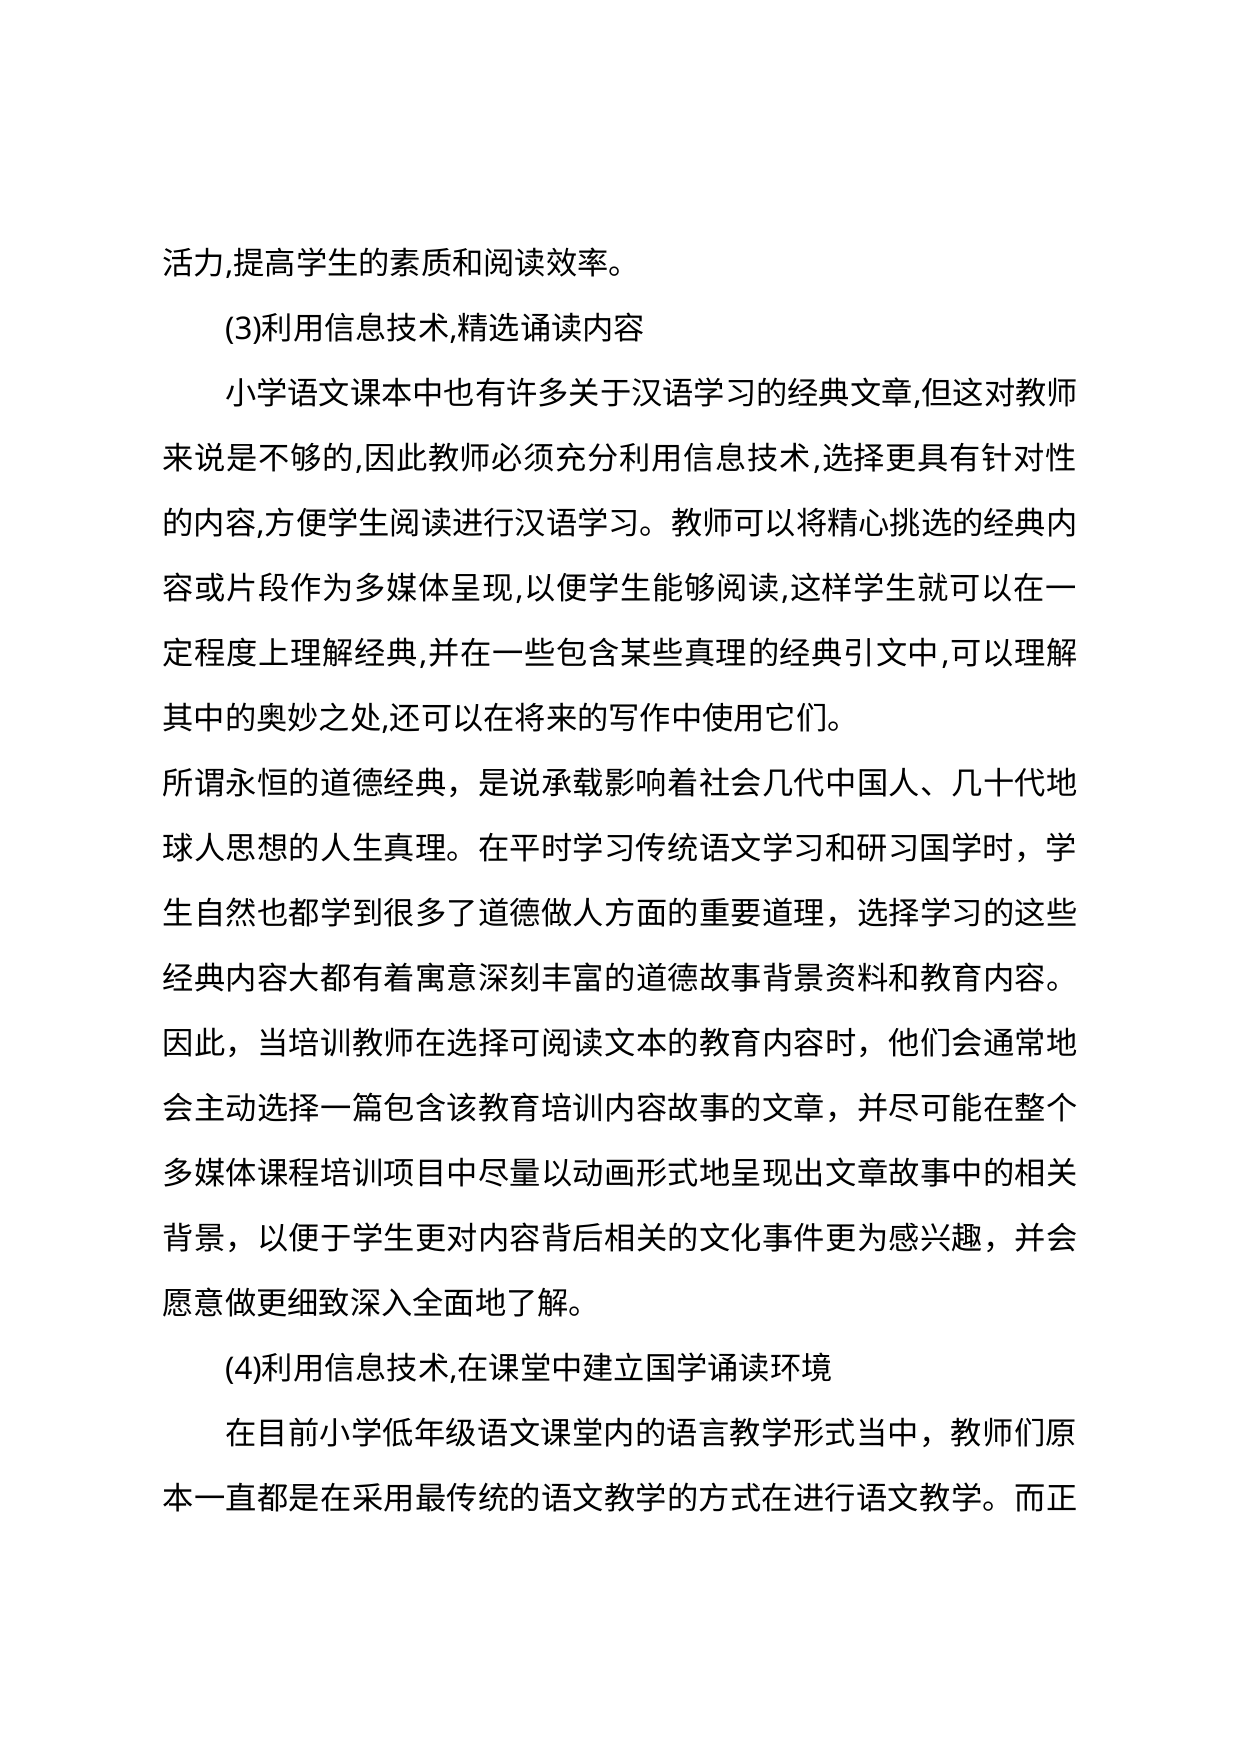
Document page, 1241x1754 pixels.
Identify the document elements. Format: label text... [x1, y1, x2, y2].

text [162, 1398, 1078, 1528]
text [162, 228, 1078, 293]
text 所谓永恒的道德经典，是说承载影响着社会几代中国人、几十代地球人思想的人生真理。在平时学习传统语文学习和研习国学时，学生自然也都学到很多了道德做人方面的重要道理，选择学习的这些经典内容大都有着寓意深刻丰富的道德故事背景资料和教育内容。因此，当培训教师在选择可阅读文本的教育内容时，他们会通常地会主动选择一篇包含该教育培训内容故事的文章，并尽可能在整个多媒体课程培训项目中尽量以动画形式地呈现出文章故事中的相关背景，以便于学生更对内容背后相关的文化事件更为感兴趣，并会愿意做更细致深入全面地了解。 [162, 748, 1078, 1333]
text (4)利用信息技术,在课堂中建立国学诵读环境 [162, 1333, 1078, 1398]
text 小学语文课本中也有许多关于汉语学习的经典文章,但这对教师来说是不够的,因此教师必须充分利用信息技术,选择更具有针对性的内容,方便学生阅读进行汉语学习。教师可以将精心挑选的经典内容或片段作为多媒体呈现,以便学生能够阅读,这样学生就可以在一定程度上理解经典,并在一些包含某些真理的经典引文中,可以理解其中的奥妙之处,还可以在将来的写作中使用它们。 [162, 358, 1078, 748]
text (3)利用信息技术,精选诵读内容 [162, 293, 1078, 358]
